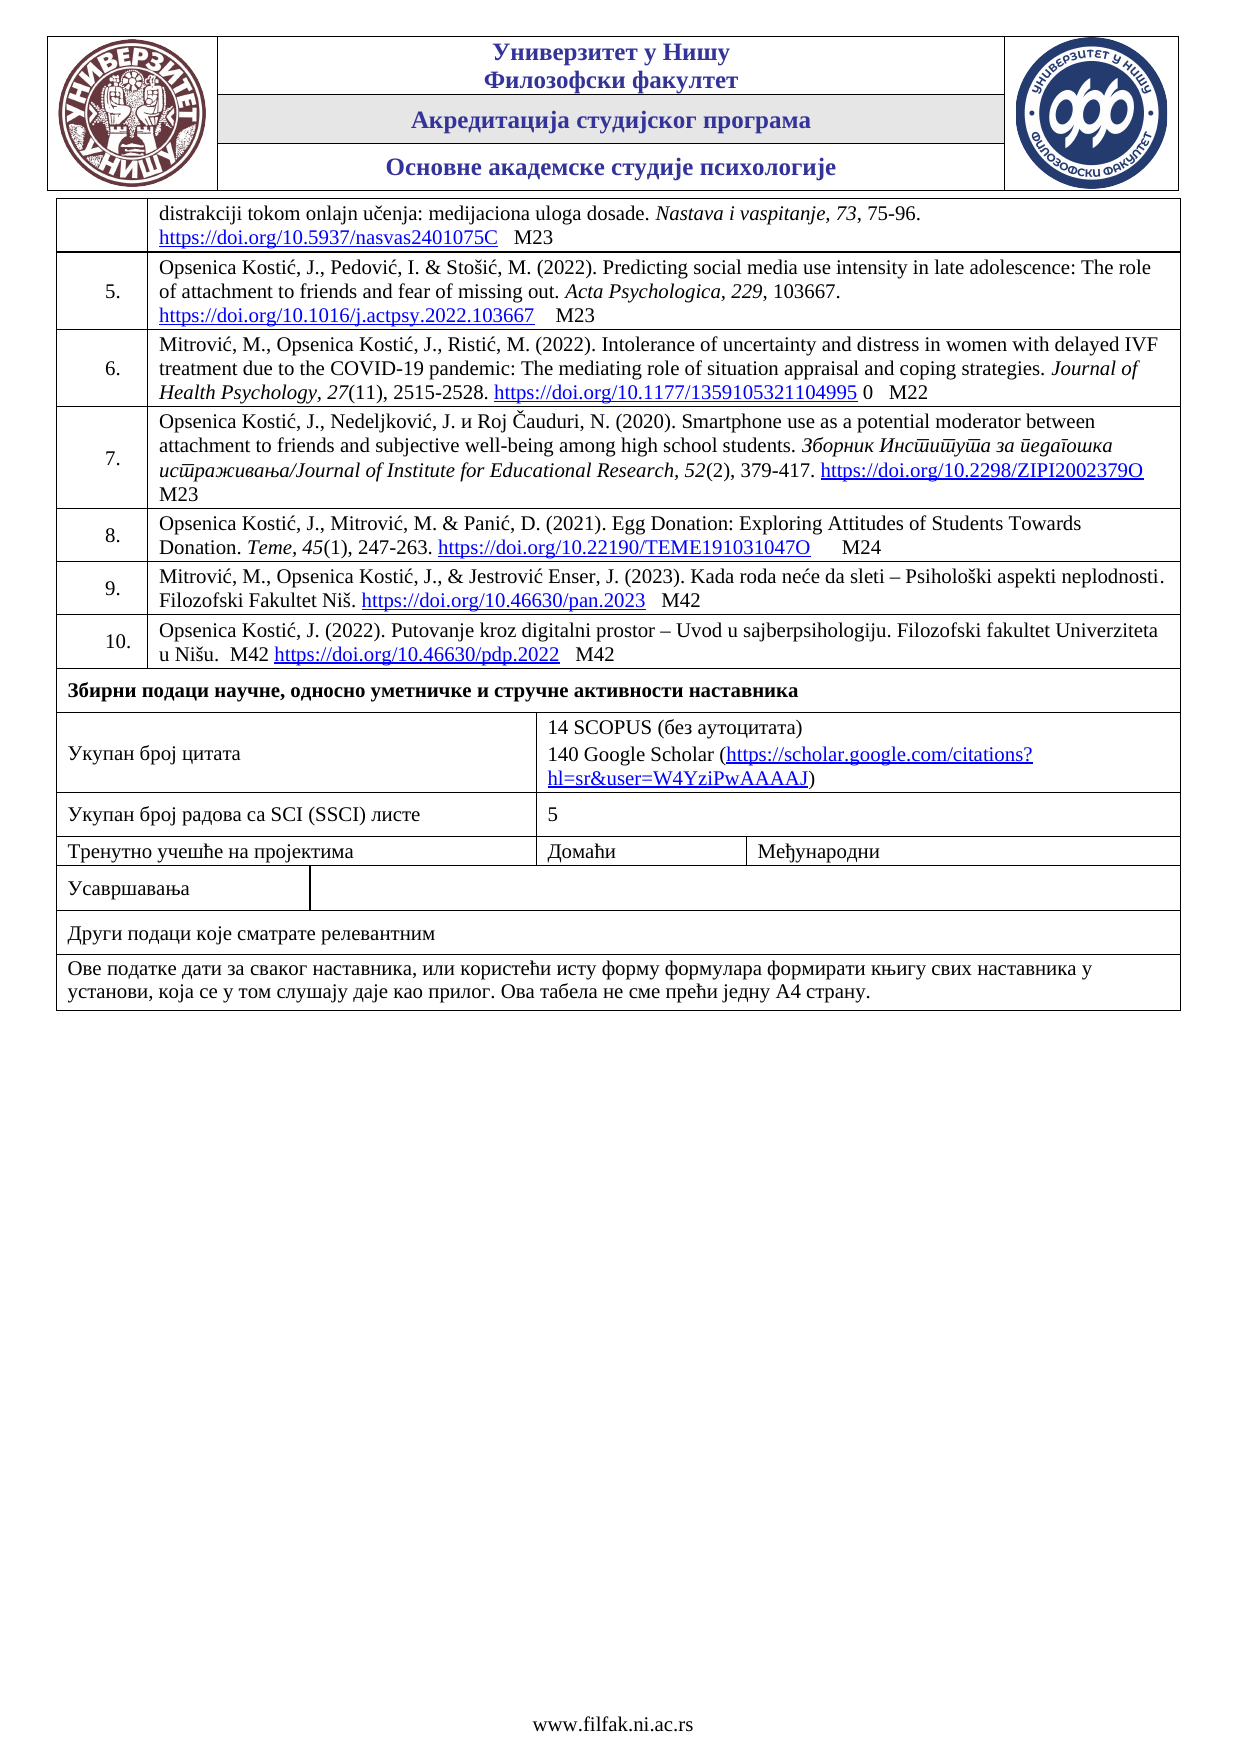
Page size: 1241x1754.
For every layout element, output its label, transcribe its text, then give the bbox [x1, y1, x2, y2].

picture [58, 39, 206, 187]
table_cell [57, 253, 147, 329]
table_cell Укупан број цитата [57, 713, 536, 792]
table_cell [57, 615, 147, 668]
table_cell [57, 562, 147, 614]
picture [1016, 37, 1168, 189]
table_cell Ове податке дати за сваког наставника, или користећи исту форму формулара формирати књигу свих наставника у установи, која се у том слушају даје као прилог. Ова табела не сме прећи једну А4 страну. [57, 955, 1180, 1010]
table_cell 5 [537, 793, 1180, 836]
table_cell Тренутно учешће на пројектима [57, 837, 536, 865]
table_cell Домаћи [537, 837, 746, 865]
table_cell Укупан број радова са SCI (SSCI) листе [57, 793, 536, 836]
table_cell [57, 199, 147, 251]
table_cell Mitrović, M., Opsenica Kostić, J., & Jestrović Enser, J. (2023). Kada roda neće da sleti – Psihološki aspekti neplodnosti. Filozofski Fakultet Niš. https://doi.org/10.46630/pan.2023 M42 [148, 562, 1180, 614]
table_cell Opsenica Kostić, J., Mitrović, M. & Panić, D. (2021). Egg Donation: Exploring Attitudes of Students Towards Donation. Teme, 45(1), 247-263. https://doi.org/10.22190/TEME191031047O М24 [148, 509, 1180, 561]
table_cell Mitrović, M., Opsenica Kostić, J., Ristić, M. (2022). Intolerance of uncertainty and distress in women with delayed IVF treatment due to the COVID-19 pandemic: The mediating role of situation appraisal and coping strategies. Journal of Health Psychology, 27(11), 2515-2528. https://doi.org/10.1177/1359105321104995 0 М22 [148, 330, 1180, 406]
table_cell [57, 407, 147, 508]
table_cell Усавршавања [57, 866, 309, 910]
table_cell [57, 330, 147, 406]
table_cell Opsenica Kostić, J. (2022). Putovanje kroz digitalni prostor – Uvod u sajberpsihologiju. Filozofski fakultet Univerziteta u Nišu. M42 https://doi.org/10.46630/pdp.2022 M42 [148, 615, 1180, 668]
table_cell Збирни подаци научне, односно уметничке и стручне активности наставника [57, 669, 1180, 712]
table_cell Други подаци које сматрате релевантним [57, 911, 1180, 954]
table_cell Opsenica Kostić, Ј., Nedeljković, Ј. и Roj Čauduri, N. (2020). Smartphone use as a potential moderator between attachment to friends and subjective well-being among high school students. Зборник Института за педагошка истраживања/Journal of Institute for Educational Research, 52(2), 379-417. https://doi.org/10.2298/ZIPI2002379O М23 [148, 407, 1180, 508]
table_cell [311, 866, 1180, 910]
table_cell [57, 509, 147, 561]
table_cell Opsenica Kostić, J., Pedović, I. & Stošić, M. (2022). Predicting social media use intensity in late adolescence: The role of attachment to friends and fear of missing out. Acta Psychologica, 229, 103667. https://doi.org/10.1016/j.actpsy.2022.103667 М23 [148, 253, 1180, 329]
table_cell 14 SCOPUS (без аутоцитата) 140 Google Scholar (https://scholar.google.com/citations?hl=sr&user=W4YziPwAAAAJ) [537, 713, 1180, 792]
table_cell Међународни [747, 837, 1180, 865]
